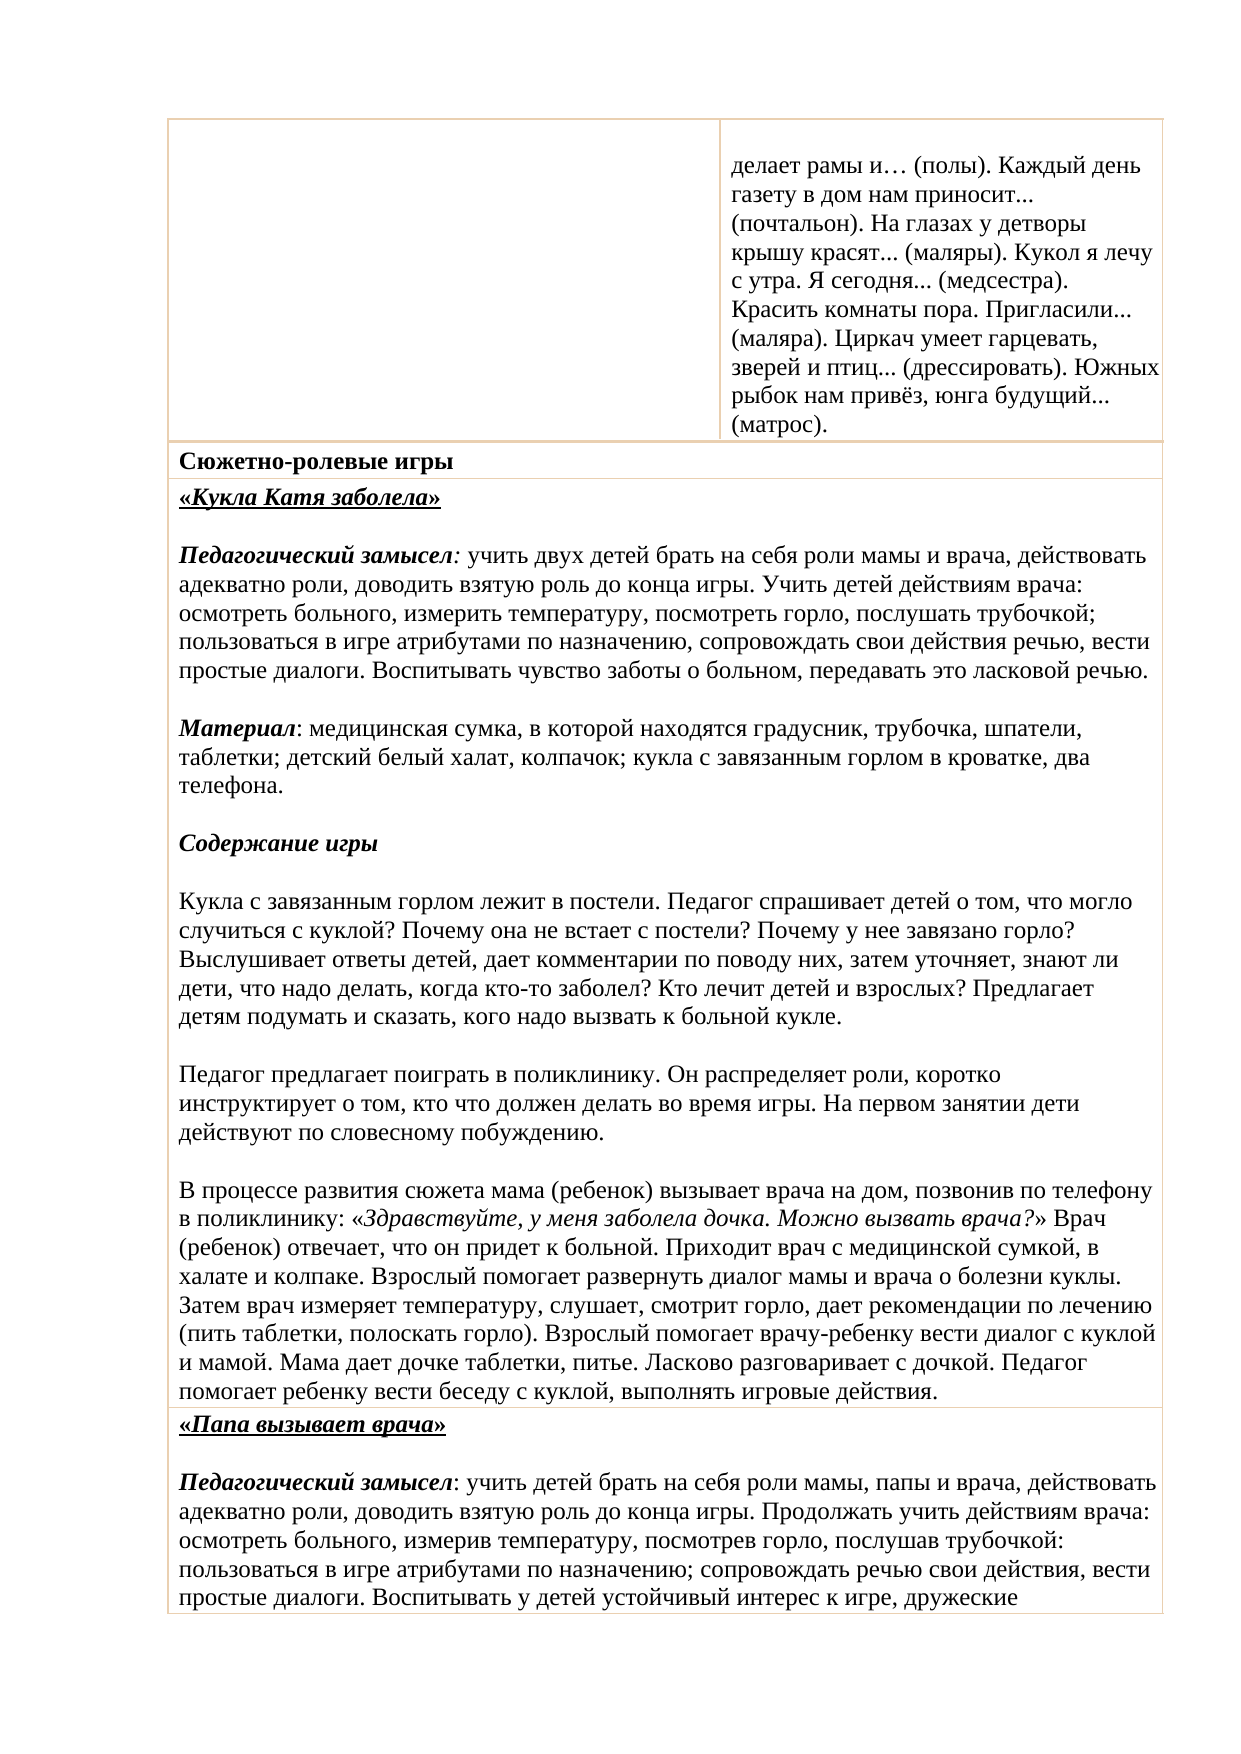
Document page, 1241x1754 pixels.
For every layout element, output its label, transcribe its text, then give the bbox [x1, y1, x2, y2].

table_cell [169, 120, 719, 439]
table_cell «Кукла Катя заболела» Педагогический замысел: учить двух детей брать на себя роли мамы и врача, действовать адекватно роли, доводить взятую роль до конца игры. Учить детей действиям врача: осмотреть больного, измерить температуру, посмотреть горло, послушать трубочкой; пользоваться в игре атрибутами по назначению, сопровождать свои действия речью, вести простые диалоги. Воспитывать чувство заботы о больном, передавать это ласковой речью. Материал: медицинская сумка, в которой находятся градусник, трубочка, шпатели, таблетки; детский белый халат, колпачок; кукла с завязанным горлом в кроватке, два телефона. Содержание игры Кукла с завязанным горлом лежит в постели. Педагог спрашивает детей о том, что могло случиться с куклой? Почему она не встает с постели? Почему у нее завязано горло? Выслушивает ответы детей, дает комментарии по поводу них, затем уточняет, знают ли дети, что надо делать, когда кто-то заболел? Кто лечит детей и взрослых? Предлагает детям подумать и сказать, кого надо вызвать к больной кукле. Педагог предлагает поиграть в поликлинику. Он распределяет роли, коротко инструктирует о том, кто что должен делать во время игры. На первом занятии дети действуют по словесному побуждению. В процессе развития сюжета мама (ребенок) вызывает врача на дом, позвонив по телефону в поликлинику: «Здравствуйте, у меня заболела дочка. Можно вызвать врача?» Врач (ребенок) отвечает, что он придет к больной. Приходит врач с медицинской сумкой, в халате и колпаке. Взрослый помогает развернуть диалог мамы и врача о болезни куклы. Затем врач измеряет температуру, слушает, смотрит горло, дает рекомендации по лечению (пить таблетки, полоскать горло). Взрослый помогает врачу-ребенку вести диалог с куклой и мамой. Мама дает дочке таблетки, питье. Ласково разговаривает с дочкой. Педагог помогает ребенку вести беседу с куклой, выполнять игровые действия. [169, 479, 1162, 1406]
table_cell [169, 1408, 1162, 1613]
table_header Сюжетно-ролевые игры [169, 443, 1162, 478]
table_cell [721, 120, 1162, 439]
